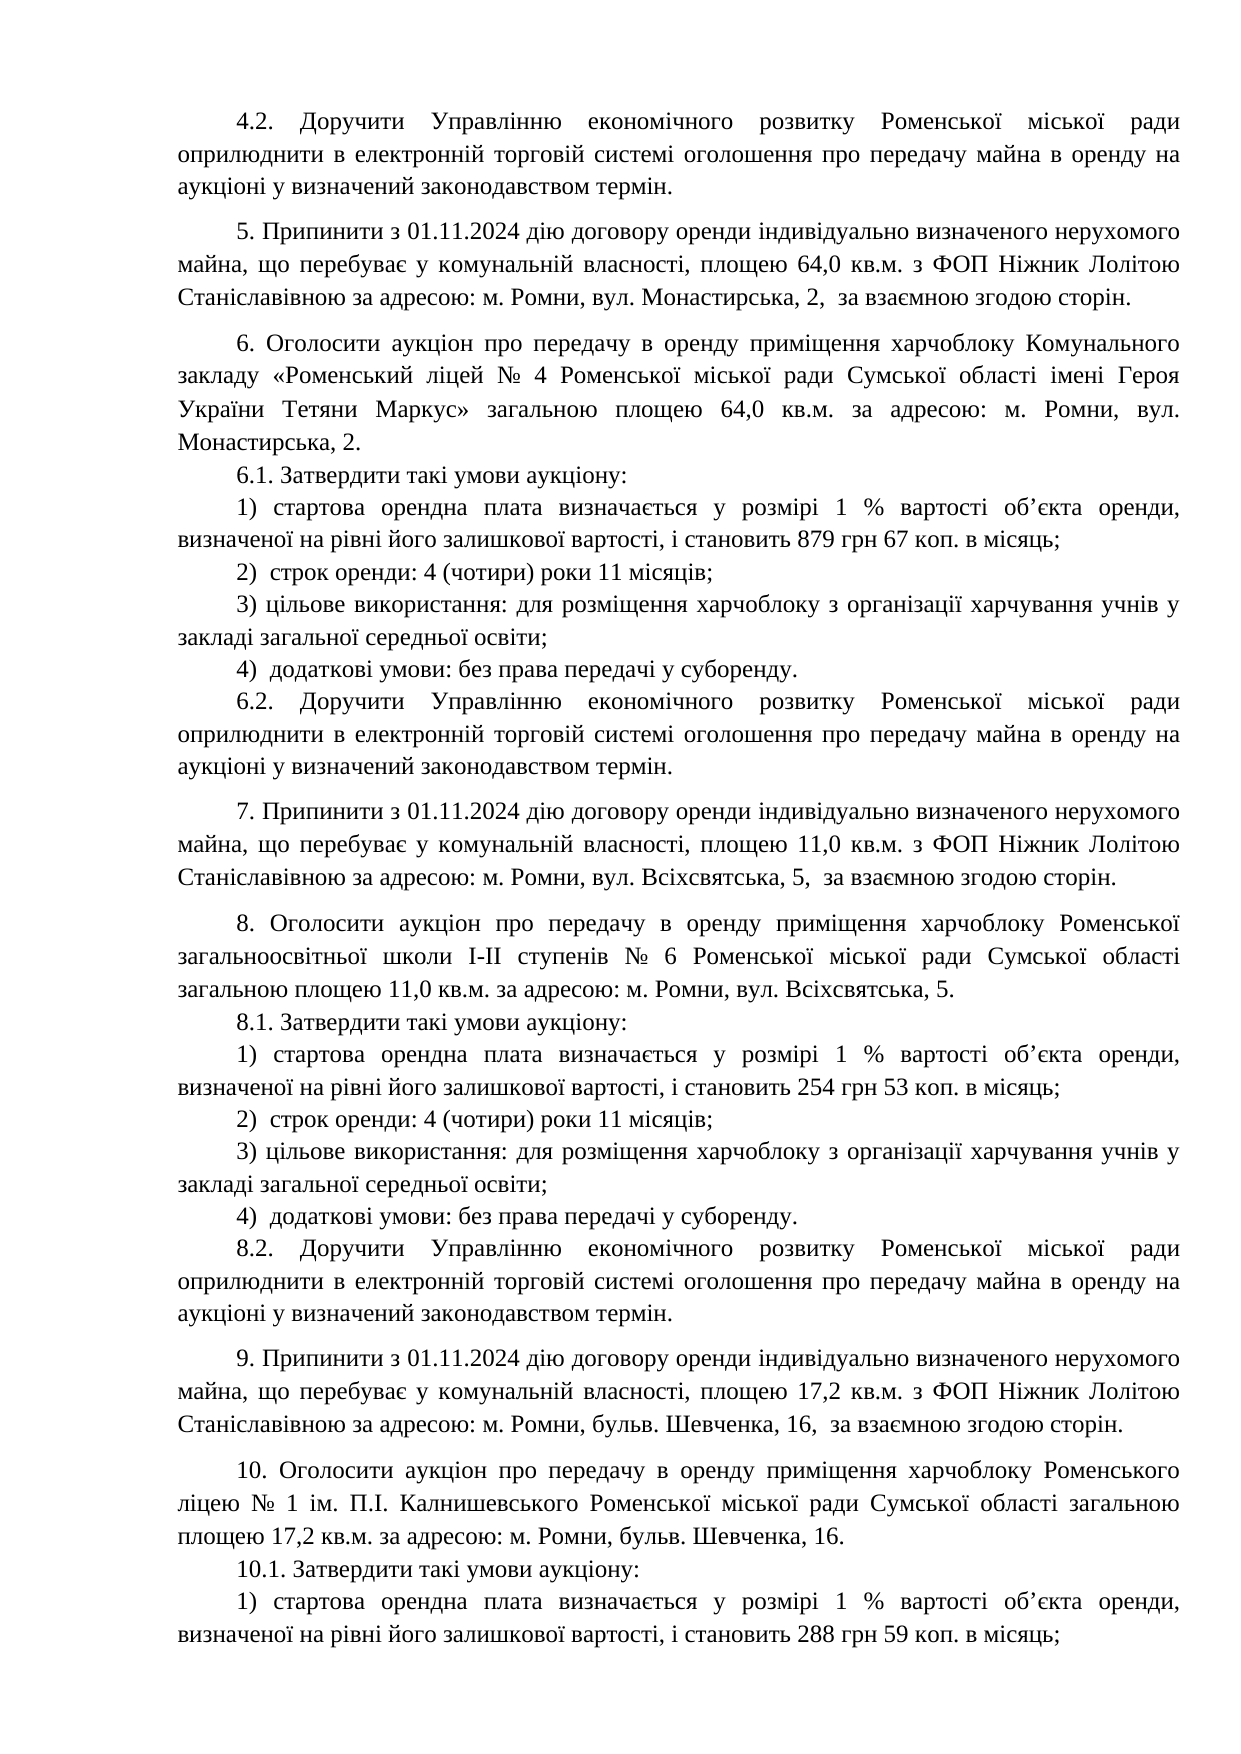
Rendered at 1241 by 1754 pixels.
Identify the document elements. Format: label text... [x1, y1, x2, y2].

list 6.1. Затвердити такі умови аукціону: [177, 460, 1181, 488]
text 9. Припинити з 01.11.2024 дію договору оренди індивідуально визначеного нерухомого майна, що перебуває у комунальній власності, площею 17,2 кв.м. з ФОП Ніжник Лолітою Станіславівною за адресою: м. Ромни, бульв. Шевченка, 16, за взаємною згодою сторін. [177, 1343, 1181, 1438]
list 8.2. Доручити Управлінню економічного розвитку Роменської міської ради оприлюднити в електронній торговій системі оголошення про передачу майна в оренду на аукціоні у визначений законодавством термін. [177, 1233, 1181, 1327]
list 10.1. Затвердити такі умови аукціону: [177, 1554, 1181, 1583]
list 8.1. Затвердити такі умови аукціону: [177, 1007, 1181, 1036]
list 6.2. Доручити Управлінню економічного розвитку Роменської міської ради оприлюднити в електронній торговій системі оголошення про передачу майна в оренду на аукціоні у визначений законодавством термін. [177, 686, 1181, 780]
text 8. Оголосити аукціон про передачу в оренду приміщення харчоблоку Роменської загальноосвітньої школи І-ІІ ступенів № 6 Роменської міської ради Сумської області загальною площею 11,0 кв.м. за адресою: м. Ромни, вул. Всіхсвятська, 5. [177, 908, 1181, 1002]
list 2) строк оренди: 4 (чотири) роки 11 місяців; [177, 1104, 1181, 1133]
text 10. Оголосити аукціон про передачу в оренду приміщення харчоблоку Роменського ліцею № 1 ім. П.І. Калнишевського Роменської міської ради Сумської області загальною площею 17,2 кв.м. за адресою: м. Ромни, бульв. Шевченка, 16. [177, 1455, 1181, 1549]
list 4) додаткові умови: без права передачі у суборенду. [177, 1201, 1181, 1230]
list 1) стартова орендна плата визначається у розмірі 1 % вартості об’єкта оренди, визначеної на рівні його залишкової вартості, і становить 288 грн 59 коп. в місяць; [177, 1586, 1181, 1647]
list 4.2. Доручити Управлінню економічного розвитку Роменської міської ради оприлюднити в електронній торговій системі оголошення про передачу майна в оренду на аукціоні у визначений законодавством термін. [177, 106, 1181, 200]
text 6. Оголосити аукціон про передачу в оренду приміщення харчоблоку Комунального закладу «Роменський ліцей № 4 Роменської міської ради Сумської області імені Героя України Тетяни Маркус» загальною площею 64,0 кв.м. за адресою: м. Ромни, вул. Монастирська, 2. [177, 328, 1181, 455]
list 1) стартова орендна плата визначається у розмірі 1 % вартості об’єкта оренди, визначеної на рівні його залишкової вартості, і становить 879 грн 67 коп. в місяць; [177, 492, 1181, 553]
list 3) цільове використання: для розміщення харчоблоку з організації харчування учнів у закладі загальної середньої освіти; [177, 1136, 1181, 1197]
text 5. Припинити з 01.11.2024 дію договору оренди індивідуально визначеного нерухомого майна, що перебуває у комунальній власності, площею 64,0 кв.м. з ФОП Ніжник Лолітою Станіславівною за адресою: м. Ромни, вул. Монастирська, 2, за взаємною згодою сторін. [177, 216, 1181, 311]
text 7. Припинити з 01.11.2024 дію договору оренди індивідуально визначеного нерухомого майна, що перебуває у комунальній власності, площею 11,0 кв.м. з ФОП Ніжник Лолітою Станіславівною за адресою: м. Ромни, вул. Всіхсвятська, 5, за взаємною згодою сторін. [177, 796, 1181, 891]
list 2) строк оренди: 4 (чотири) роки 11 місяців; [177, 557, 1181, 586]
list 3) цільове використання: для розміщення харчоблоку з організації харчування учнів у закладі загальної середньої освіти; [177, 589, 1181, 650]
list 4) додаткові умови: без права передачі у суборенду. [177, 654, 1181, 683]
list 1) стартова орендна плата визначається у розмірі 1 % вартості об’єкта оренди, визначеної на рівні його залишкової вартості, і становить 254 грн 53 коп. в місяць; [177, 1039, 1181, 1100]
